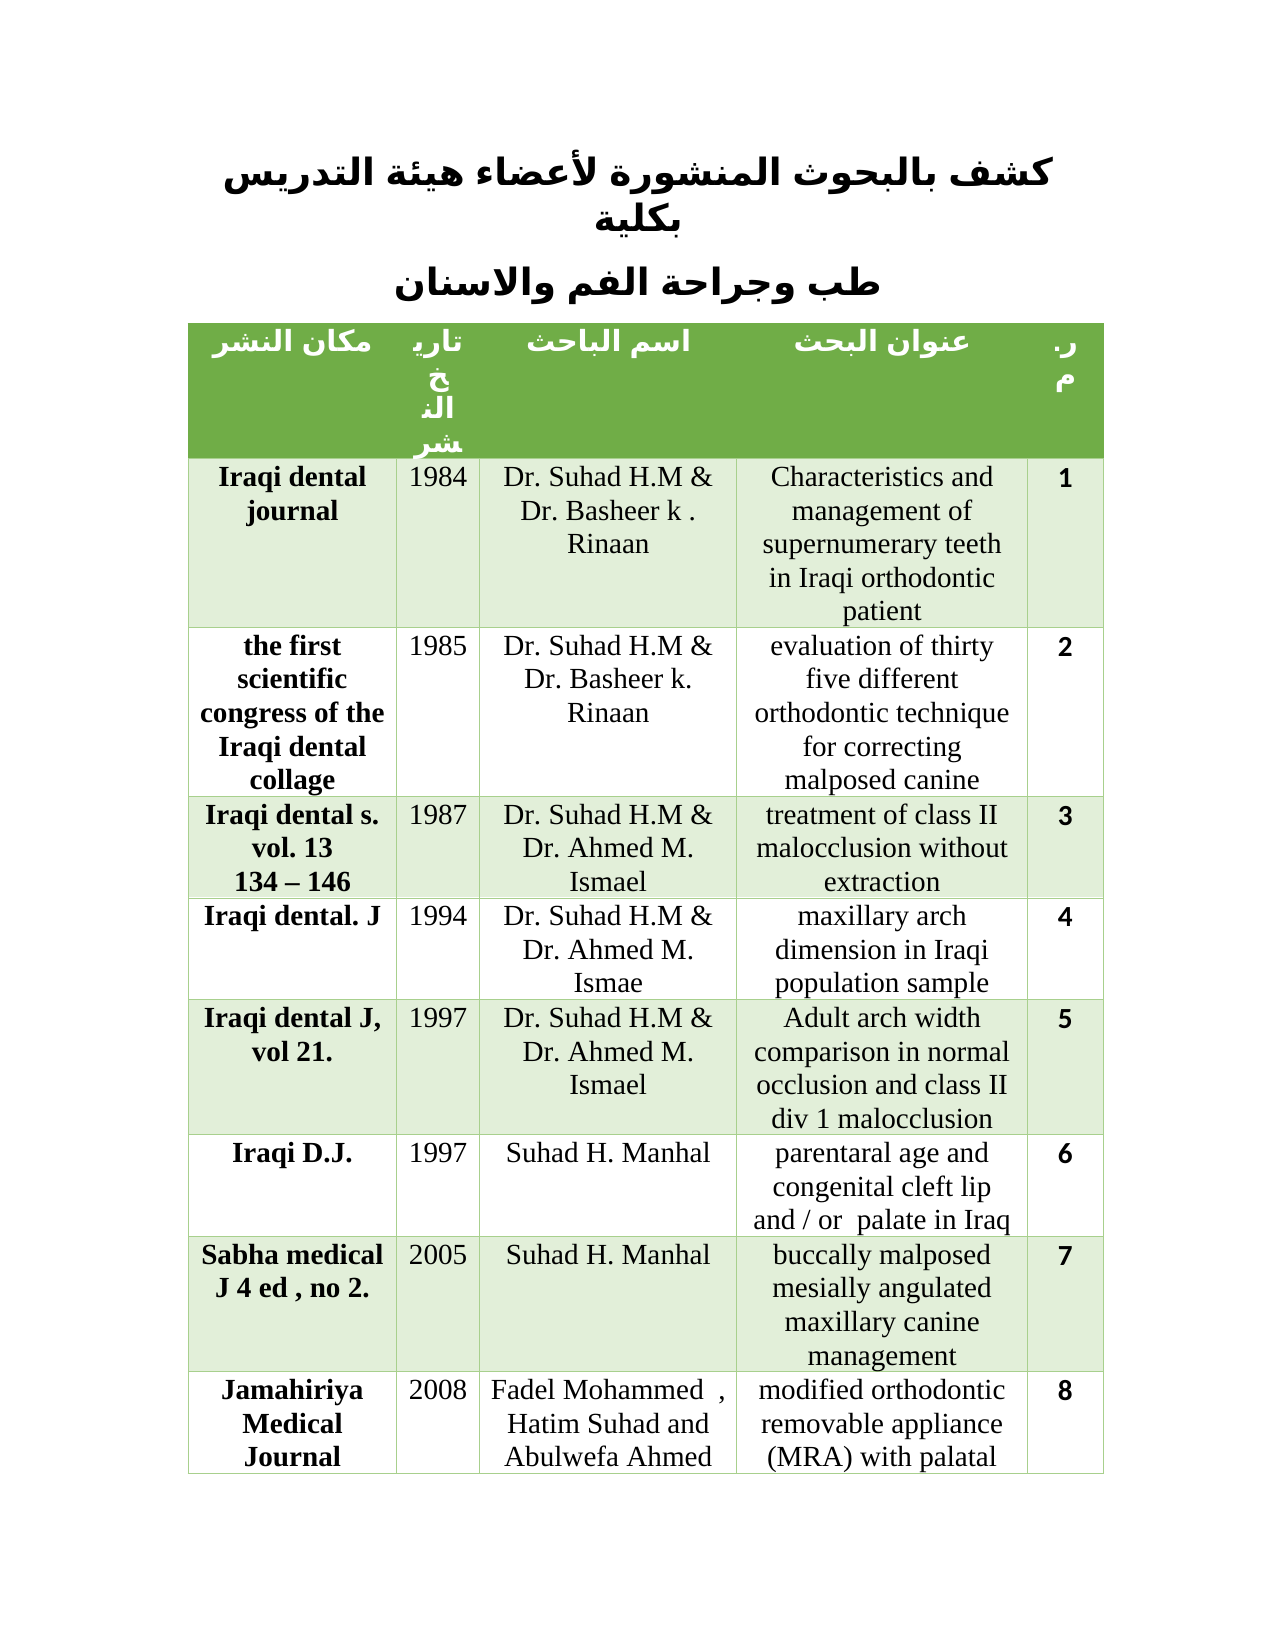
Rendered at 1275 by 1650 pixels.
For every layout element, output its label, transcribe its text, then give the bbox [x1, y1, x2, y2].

table_cell 6 [1028, 1135, 1103, 1236]
table_cell 5 [1028, 1000, 1103, 1134]
table_header مكان النشر [189, 324, 396, 458]
table_cell parentaral age and congenital cleft lip and / or palate in Iraq [737, 1135, 1027, 1236]
table_cell Dr. Suhad H.M & Dr. Ahmed M. Ismael [480, 1000, 736, 1134]
table_cell Adult arch width comparison in normal occlusion and class II div 1 malocclusion [737, 1000, 1027, 1134]
table_cell Suhad H. Manhal [480, 1135, 736, 1236]
table_cell maxillary arch dimension in Iraqi population sample [737, 899, 1027, 999]
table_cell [189, 1372, 396, 1473]
table_cell 8 [1028, 1372, 1103, 1473]
table_cell 3 [1028, 797, 1103, 897]
table_cell 1987 [397, 797, 479, 897]
table_cell 1997 [397, 1135, 479, 1236]
table_cell Iraqi D.J. [189, 1135, 396, 1236]
table_cell the first scientific congress of the Iraqi dental collage [189, 628, 396, 796]
table_cell treatment of class II malocclusion without extraction [737, 797, 1027, 897]
table_cell 2008 [397, 1372, 479, 1473]
table_cell 1997 [397, 1000, 479, 1134]
table_header تاريخ النشر [397, 324, 479, 458]
table_cell 1985 [397, 628, 479, 796]
table_header عنوان البحث [737, 324, 1027, 458]
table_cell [480, 1372, 736, 1473]
table_cell 1 [1028, 459, 1103, 627]
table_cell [737, 1372, 1027, 1473]
table_cell Dr. Suhad H.M & Dr. Ahmed M. Ismae [480, 899, 736, 999]
text طب وجراحة الفم والاسنان [187, 260, 1087, 303]
text كشف بالبحوث المنشورة لأعضاء هيئة التدريس بكلية [187, 150, 1087, 240]
table_cell buccally malposed mesially angulated maxillary canine management [737, 1237, 1027, 1371]
table_cell Iraqi dental s. vol. 13 134 – 146 [189, 797, 396, 897]
table_cell evaluation of thirty five different orthodontic technique for correcting malposed canine [737, 628, 1027, 796]
table_cell Characteristics and management of supernumerary teeth in Iraqi orthodontic patient [737, 459, 1027, 627]
table_cell 1994 [397, 899, 479, 999]
table_cell Dr. Suhad H.M & Dr. Basheer k. Rinaan [480, 628, 736, 796]
table_header اسم الباحث [480, 324, 736, 458]
table_header ر. م [1028, 324, 1103, 458]
table_cell 7 [1028, 1237, 1103, 1371]
table_cell Iraqi dental J, vol 21. [189, 1000, 396, 1134]
table_cell 1984 [397, 459, 479, 627]
table_cell 4 [1028, 899, 1103, 999]
table_cell Iraqi dental. J [189, 899, 396, 999]
table_cell 2 [1028, 628, 1103, 796]
table_cell Dr. Suhad H.M & Dr. Ahmed M. Ismael [480, 797, 736, 897]
table_cell Dr. Suhad H.M & Dr. Basheer k . Rinaan [480, 459, 736, 627]
table_cell 2005 [397, 1237, 479, 1371]
table_cell Sabha medical J 4 ed , no 2. [189, 1237, 396, 1371]
table_cell Iraqi dental journal [189, 459, 396, 627]
table_cell Suhad H. Manhal [480, 1237, 736, 1371]
